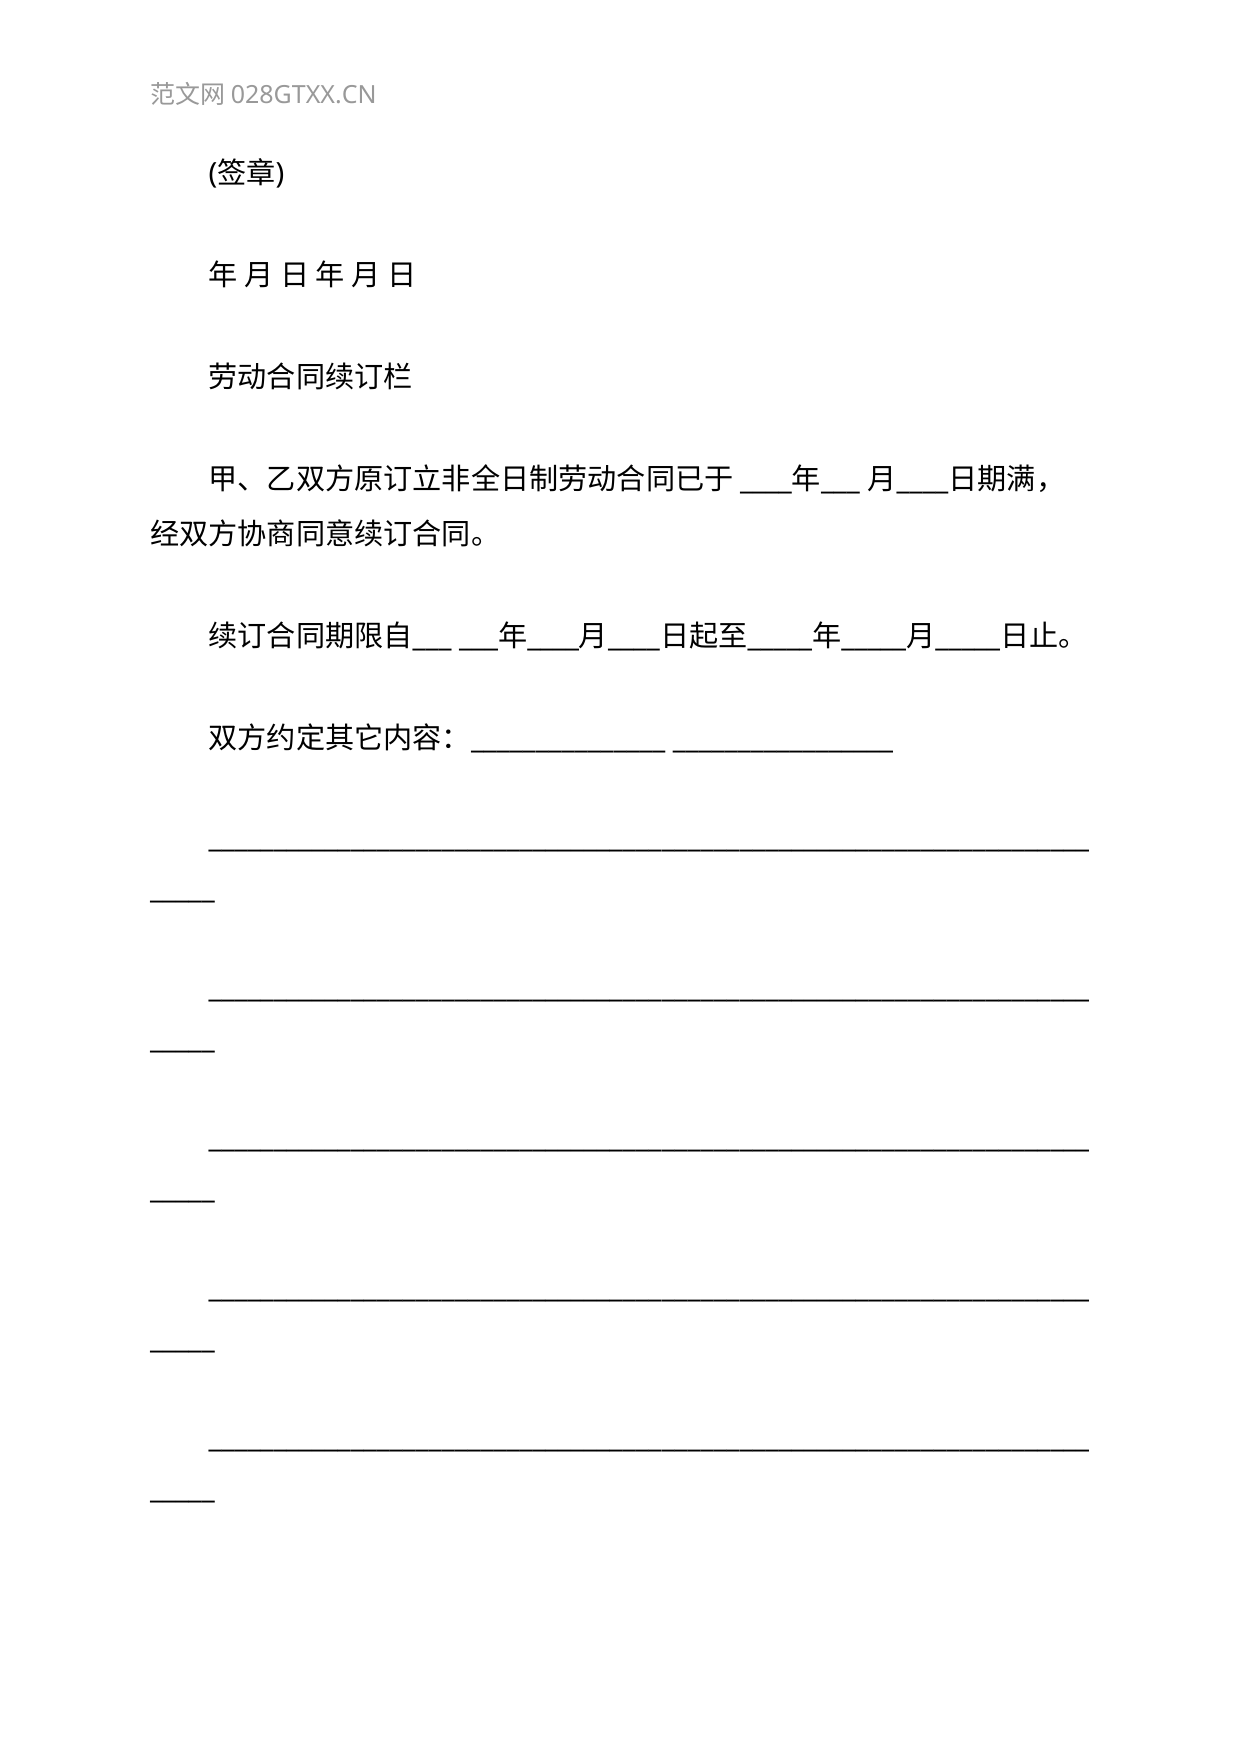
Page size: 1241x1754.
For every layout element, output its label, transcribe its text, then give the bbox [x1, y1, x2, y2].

text _________________________________________________________________________ [150, 966, 1090, 1057]
text 甲、乙双方原订立非全日制劳动合同已于 ____年___ 月____日期满，经双方协商同意续订合同。 [150, 456, 1090, 553]
text _________________________________________________________________________ [150, 816, 1090, 907]
text (签章) [150, 150, 1090, 192]
text 年 月 日 年 月 日 [150, 252, 1090, 294]
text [150, 1266, 1090, 1357]
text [150, 1416, 1090, 1507]
text 双方约定其它内容：_______________ _________________ [150, 714, 1090, 757]
text 续订合同期限自___ ___年____月____日起至_____年_____月_____日止。 [150, 612, 1090, 655]
text _________________________________________________________________________ [150, 1116, 1090, 1207]
text 劳动合同续订栏 [150, 354, 1090, 396]
